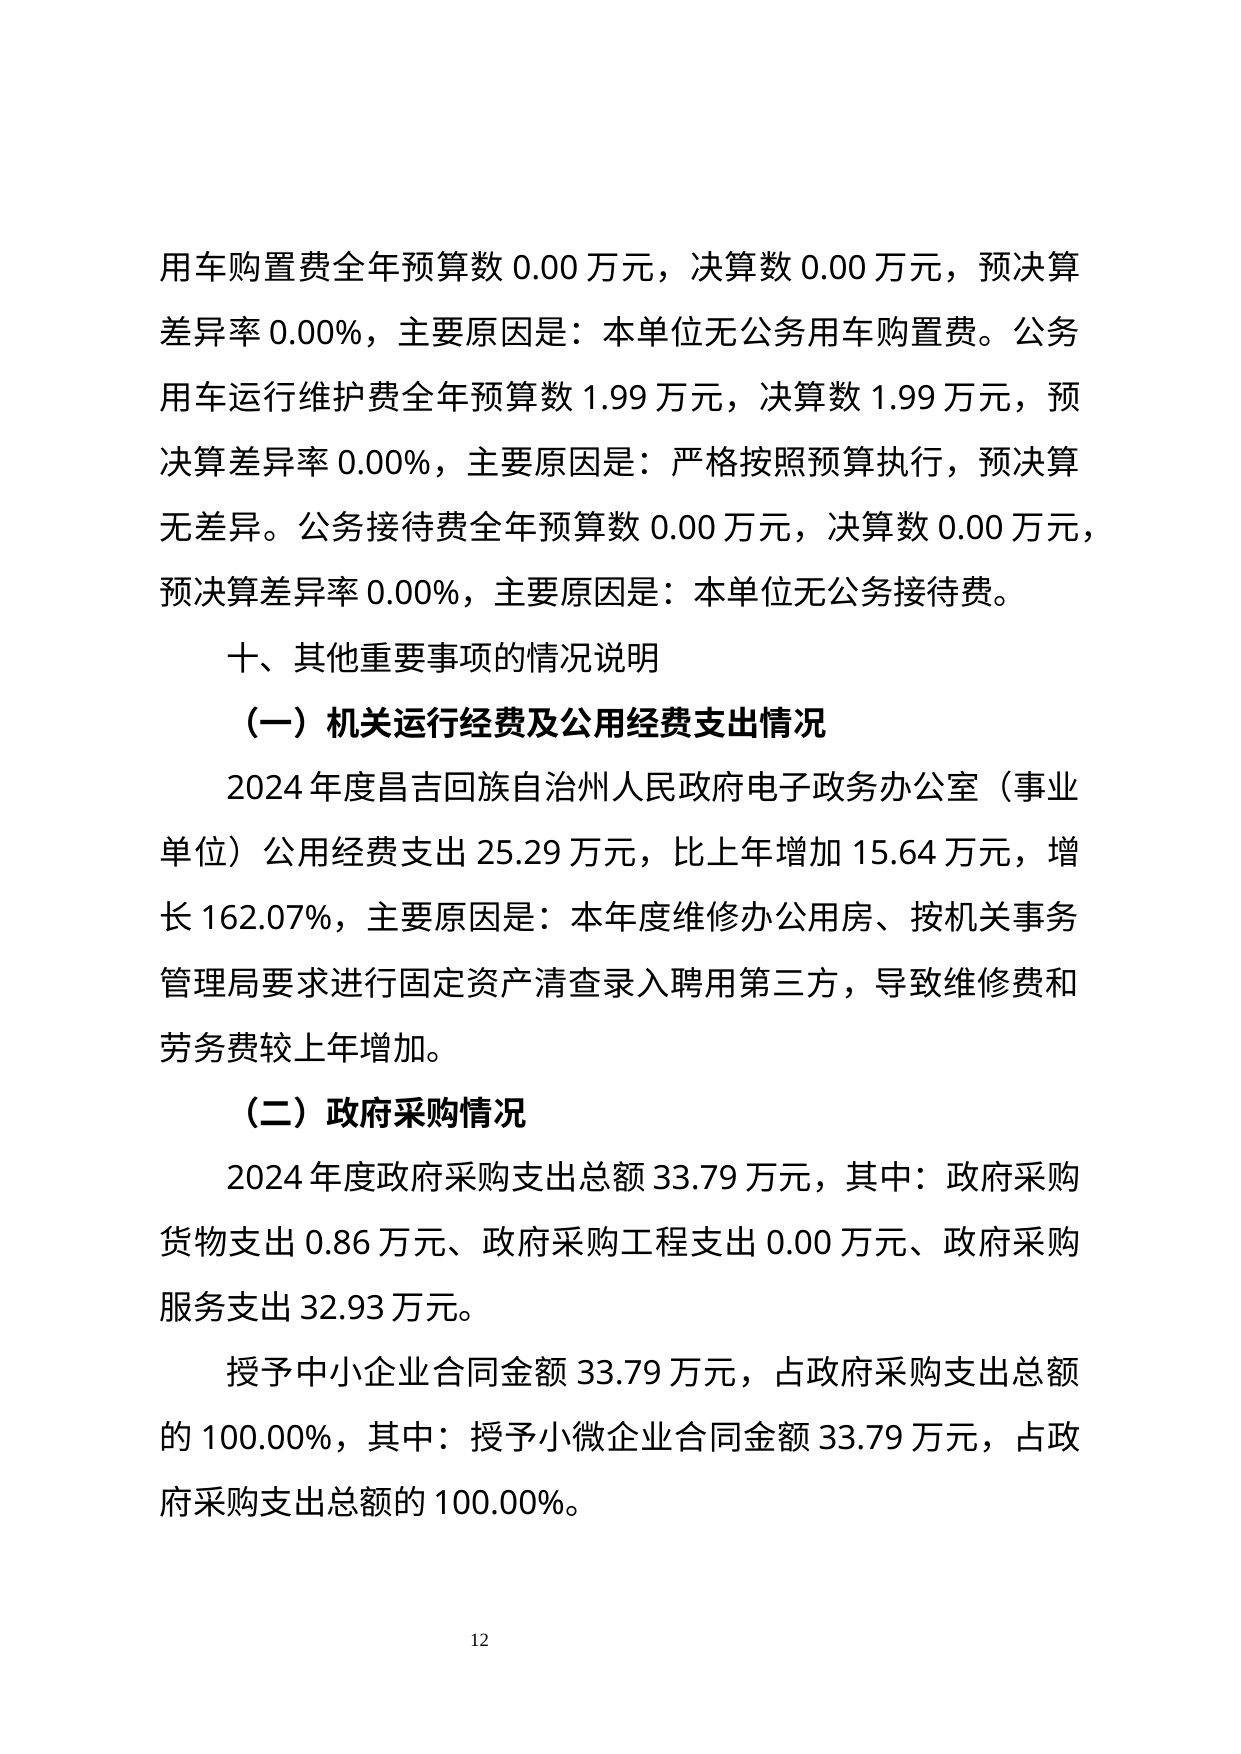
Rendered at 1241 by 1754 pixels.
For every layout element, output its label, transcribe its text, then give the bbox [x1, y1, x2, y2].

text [159, 233, 1081, 623]
text （一）机关运行经费及公用经费支出情况 [159, 688, 1081, 753]
text 2024年度昌吉回族自治州人民政府电子政务办公室（事业单位）公用经费支出25.29万元，比上年增加15.64万元，增长162.07%，主要原因是：本年度维修办公用房、按机关事务管理局要求进行固定资产清查录入聘用第三方，导致维修费和劳务费较上年增加。 [159, 753, 1081, 1078]
text （二）政府采购情况 [159, 1078, 1081, 1143]
text 2024年度政府采购支出总额33.79万元，其中：政府采购货物支出0.86万元、政府采购工程支出0.00万元、政府采购服务支出32.93万元。 [159, 1143, 1081, 1338]
text 授予中小企业合同金额33.79万元，占政府采购支出总额的100.00%，其中：授予小微企业合同金额33.79万元，占政府采购支出总额的100.00%。 [159, 1338, 1081, 1533]
text 十、其他重要事项的情况说明 [159, 623, 1081, 688]
